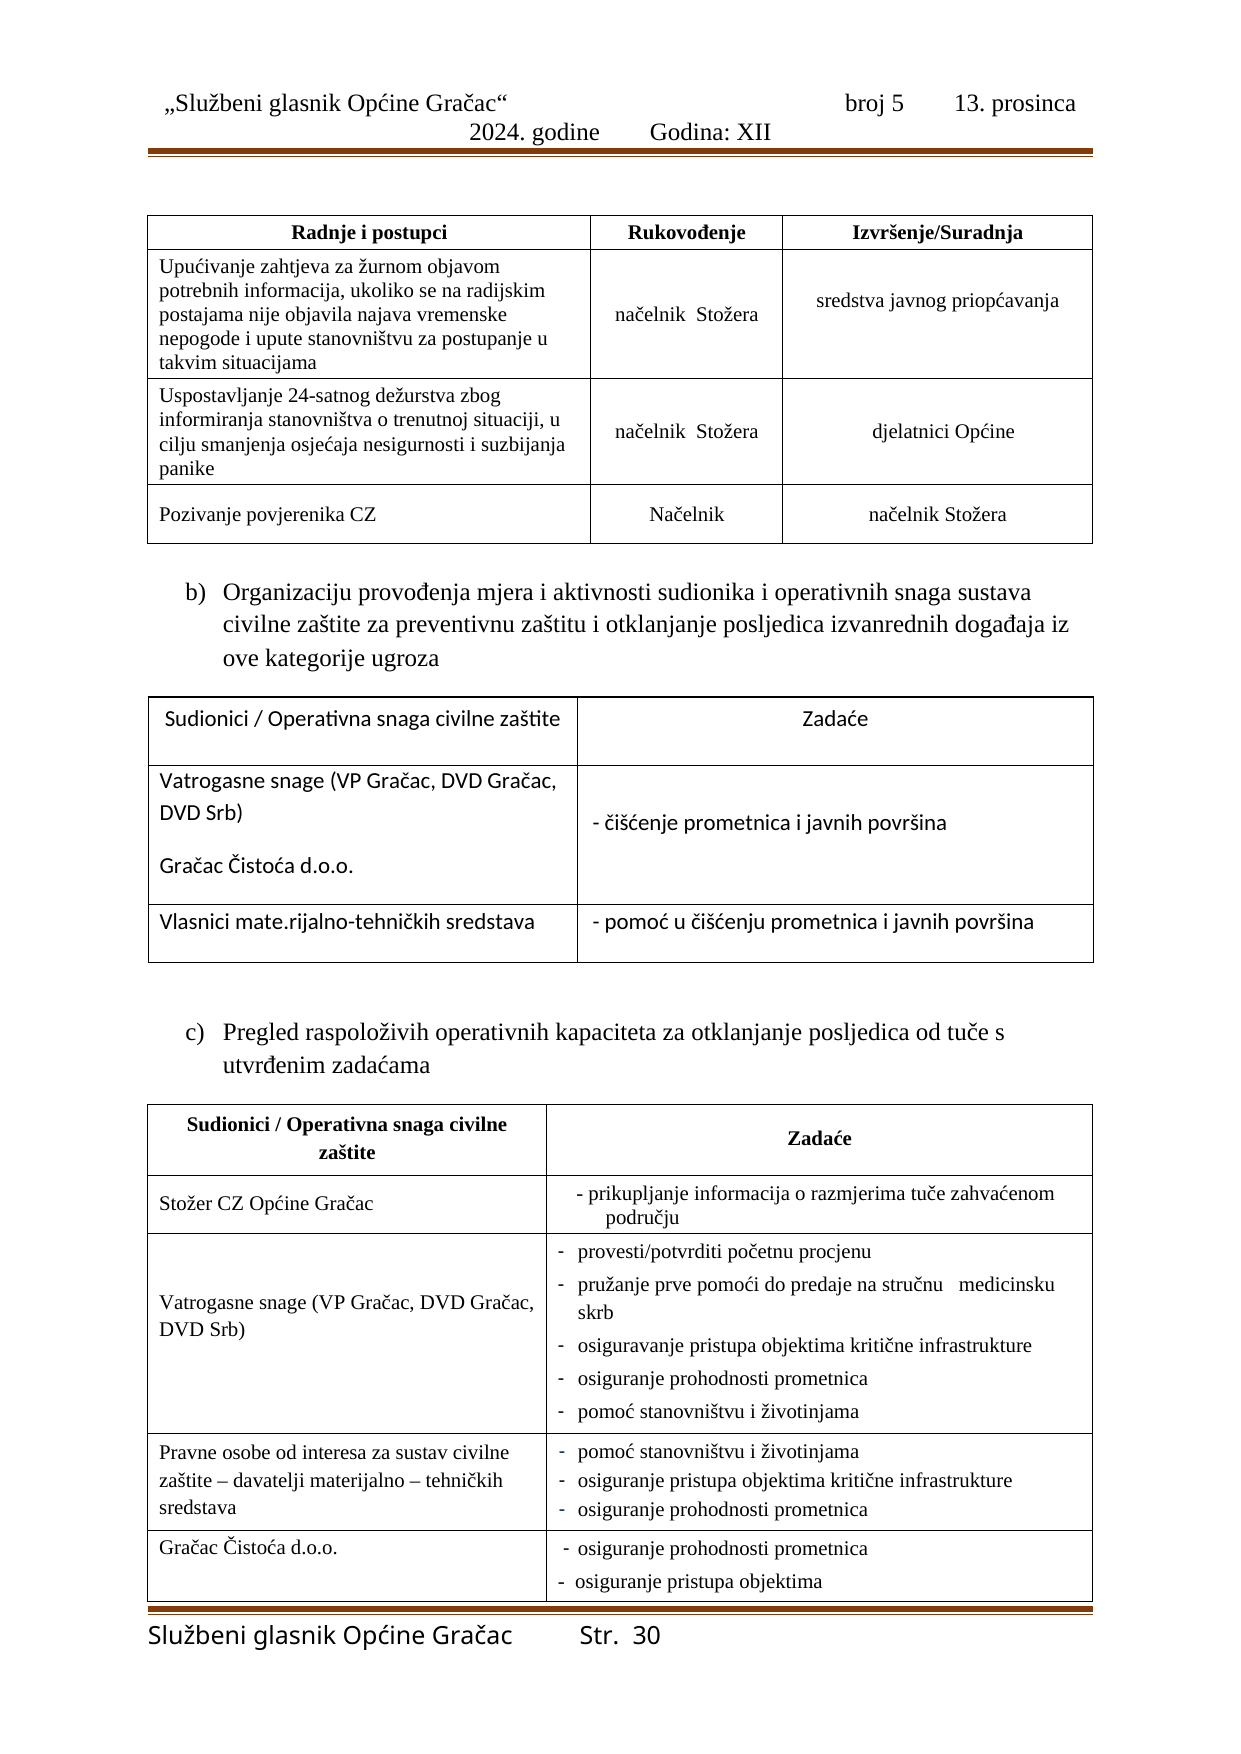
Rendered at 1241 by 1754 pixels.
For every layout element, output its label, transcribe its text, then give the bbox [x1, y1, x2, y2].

table_cell Vatrogasne snage (VP Gračac, DVD Gračac, DVD Srb) [148, 1234, 546, 1433]
table_header Radnje i postupci [148, 216, 590, 248]
table_cell sredstva javnog priopćavanja [783, 250, 1092, 378]
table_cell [547, 1531, 1092, 1601]
table_cell načelnik Stožera [591, 379, 782, 484]
table_header Zadaće [547, 1105, 1092, 1175]
table_cell provesti/potvrditi početnu procjenu pružanje prve pomoći do predaje na stručnu medicinsku skrb osiguravanje pristupa objektima kritične infrastrukture osiguranje prohodnosti prometnica pomoć stanovništvu i životinjama [547, 1234, 1092, 1433]
table_cell Pravne osobe od interesa za sustav civilne zaštite – davatelji materijalno – tehničkih sredstava [148, 1434, 546, 1530]
table_cell Upućivanje zahtjeva za žurnom objavom potrebnih informacija, ukoliko se na radijskim postajama nije objavila najava vremenske nepogode i upute stanovništvu za postupanje u takvim situacijama [148, 250, 590, 378]
table_cell načelnik Stožera [783, 485, 1092, 542]
table_header Sudionici / Operativna snaga civilne zaštite [149, 698, 577, 765]
table_cell - prikupljanje informacija o razmjerima tuče zahvaćenom području [547, 1176, 1092, 1233]
table_cell načelnik Stožera [591, 250, 782, 378]
table_cell Gračac Čistoća d.o.o. [148, 1531, 546, 1601]
table_cell djelatnici Općine [783, 379, 1092, 484]
table_cell pomoć stanovništvu i životinjama osiguranje pristupa objektima kritične infrastrukture osiguranje prohodnosti prometnica [547, 1434, 1092, 1530]
table_cell Načelnik [591, 485, 782, 542]
table_header Rukovođenje [591, 216, 782, 248]
list Pregled raspoloživih operativnih kapaciteta za otklanjanje posljedica od tuče s utvrđenim zadaćama [185, 1017, 1093, 1078]
table_cell Stožer CZ Općine Gračac [148, 1176, 546, 1233]
table_header Zadaće [578, 698, 1093, 765]
list Organizaciju provođenja mjera i aktivnosti sudionika i operativnih snaga sustava civilne zaštite za preventivnu zaštitu i otklanjanje posljedica izvanrednih događaja iz ove kategorije ugroza [185, 577, 1093, 671]
table_cell - pomoć u čišćenju prometnica i javnih površina [578, 905, 1093, 962]
table_cell Vlasnici mate.rijalno-tehničkih sredstava [149, 905, 577, 962]
table_cell Pozivanje povjerenika CZ [148, 485, 590, 542]
table_cell - čišćenje prometnica i javnih površina [578, 766, 1093, 904]
table_cell Uspostavljanje 24-satnog dežurstva zbog informiranja stanovništva o trenutnoj situaciji, u cilju smanjenja osjećaja nesigurnosti i suzbijanja panike [148, 379, 590, 484]
table_header Sudionici / Operativna snaga civilne zaštite [148, 1105, 546, 1175]
table_cell Vatrogasne snage (VP Gračac, DVD Gračac, DVD Srb) Gračac Čistoća d.o.o. [149, 766, 577, 904]
table_header Izvršenje/Suradnja [783, 216, 1092, 248]
